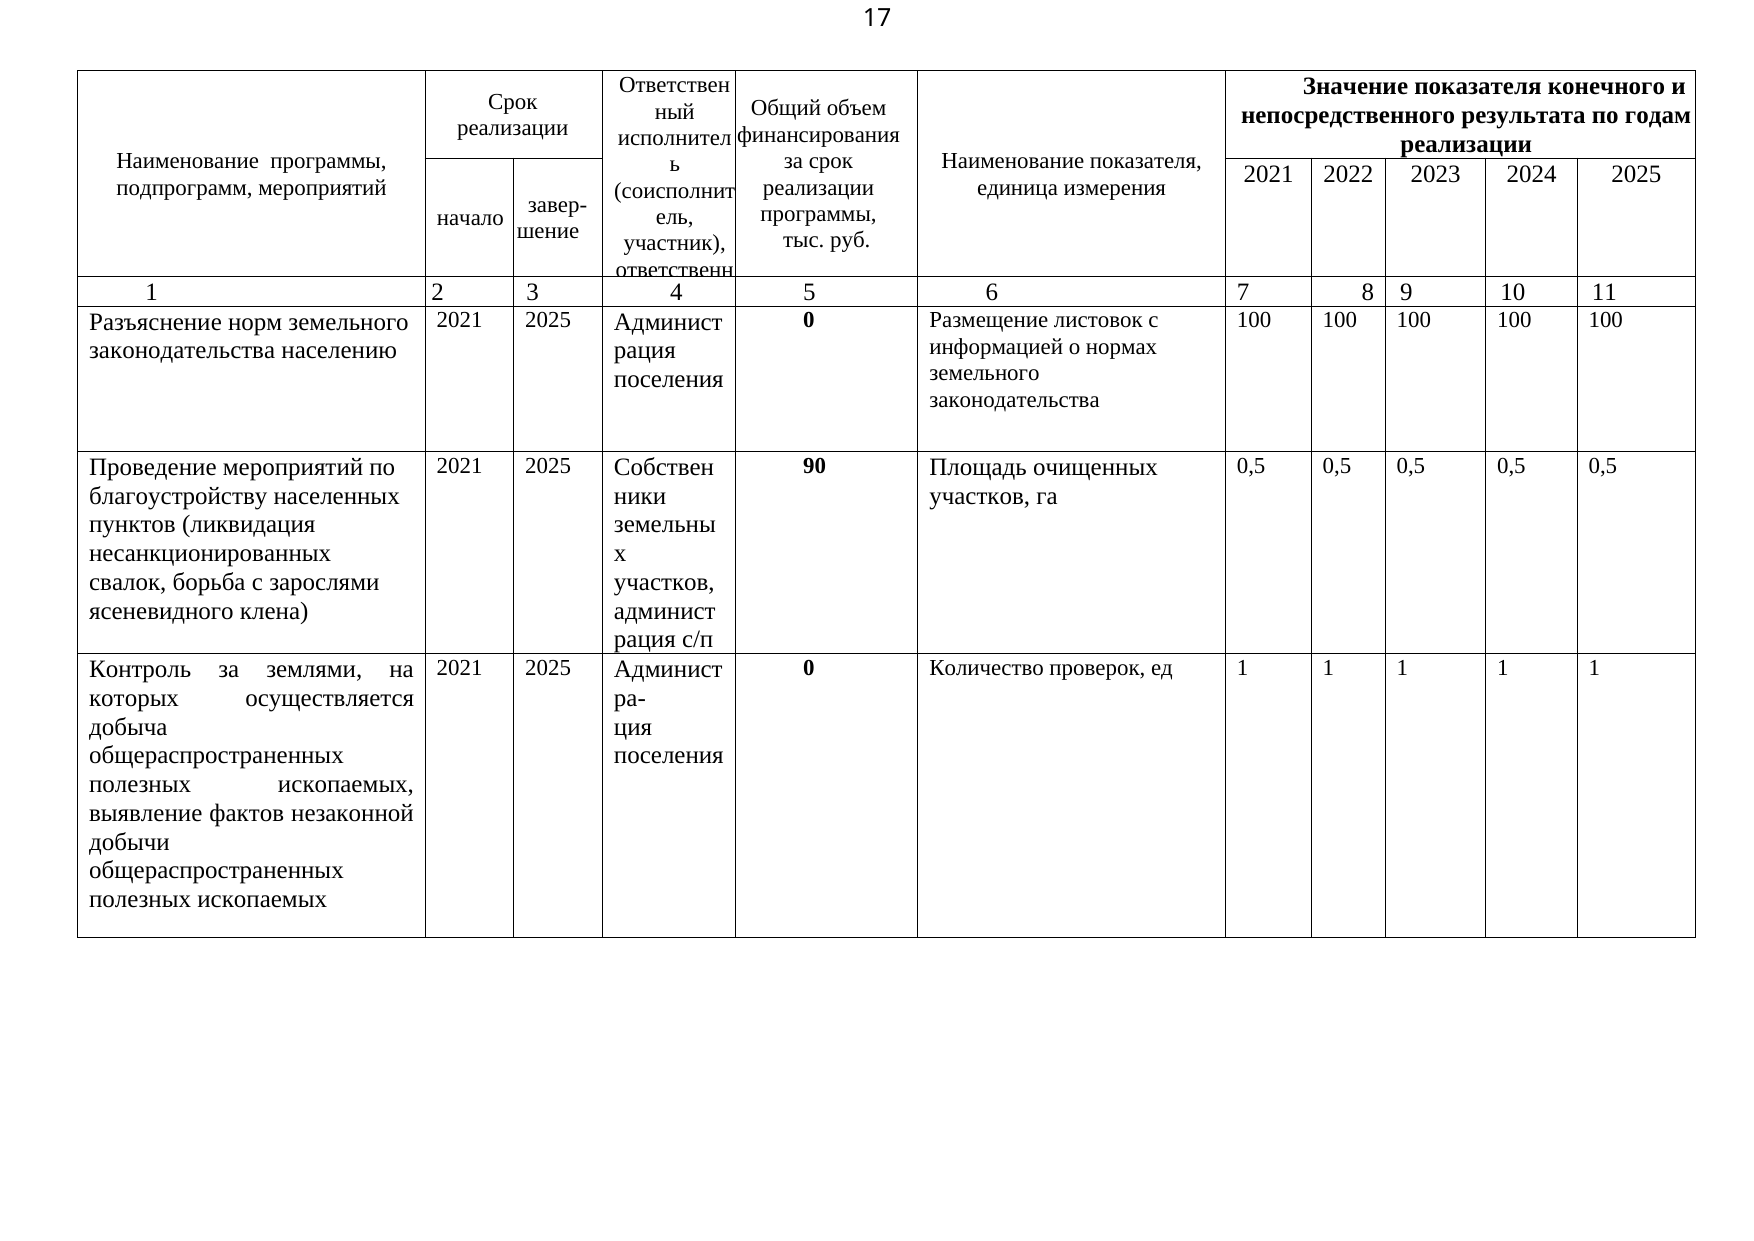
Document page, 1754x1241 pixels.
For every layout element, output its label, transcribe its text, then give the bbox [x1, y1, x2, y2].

table_cell 1 [1578, 654, 1695, 937]
table_cell 0 [736, 307, 917, 451]
table_cell 0,5 [1578, 452, 1695, 653]
table_cell 2022 [1312, 159, 1385, 276]
table_cell 4 [603, 277, 735, 306]
table_cell 1 [1226, 654, 1311, 937]
table_cell 100 [1386, 307, 1485, 451]
table_cell 100 [1578, 307, 1695, 451]
table_cell 5 [736, 277, 917, 306]
table_cell 2021 [426, 452, 513, 653]
table_cell Собственники земельных участков, администрация с/п [603, 452, 735, 653]
table_cell 0 [736, 654, 917, 937]
table_cell 2021 [1226, 159, 1311, 276]
table_cell 2021 [426, 307, 513, 451]
table_cell 2 [426, 277, 513, 306]
table_cell 2025 [514, 654, 602, 937]
table_cell Размещение листовок с информацией о нормах земельного законодательства [918, 307, 1225, 451]
table_cell 2023 [1386, 159, 1485, 276]
table_cell Проведение мероприятий по благоустройству населенных пунктов (ликвидация несанкционированных свалок, борьба с зарослями ясеневидного клена) [78, 452, 425, 653]
table_cell Контроль за землями, на которых осуществляется добыча общераспространенных полезных ископаемых, выявление фактов незаконной добычи общераспространенных полезных ископаемых [78, 654, 425, 937]
table_cell Количество проверок, ед [918, 654, 1225, 937]
table_cell 1 [1486, 654, 1577, 937]
table_cell 0,5 [1386, 452, 1485, 653]
table_header Наименование показателя, единица измерения [918, 71, 1225, 276]
table_cell 2021 [426, 654, 513, 937]
table_cell 100 [1486, 307, 1577, 451]
table_cell Площадь очищенных участков, га [918, 452, 1225, 653]
table_cell 9 [1386, 277, 1485, 306]
table_cell 2025 [514, 307, 602, 451]
table_cell Администра- ция поселения [603, 654, 735, 937]
table_cell 2024 [1486, 159, 1577, 276]
table_cell завер-шение [514, 159, 602, 276]
table_cell 0,5 [1486, 452, 1577, 653]
table_cell 100 [1226, 307, 1311, 451]
table_cell 7 [1226, 277, 1311, 306]
table_cell 1 [1312, 654, 1385, 937]
table_cell 90 [736, 452, 917, 653]
table_cell 1 [78, 277, 425, 306]
table_cell Разъяснение норм земельного законодательства населению [78, 307, 425, 451]
table_header Наименование программы, подпрограмм, мероприятий [78, 71, 425, 276]
table_cell 100 [1312, 307, 1385, 451]
table_cell 6 [918, 277, 1225, 306]
table_cell 8 [1312, 277, 1385, 306]
table_cell Администрация поселения [603, 307, 735, 451]
table_header Срок реализации [426, 71, 602, 158]
table_header Общий объем финансирования за срок реализации программы, тыс. руб. [736, 71, 917, 276]
table_cell начало [426, 159, 513, 276]
table_cell 0,5 [1312, 452, 1385, 653]
table_cell 2025 [1578, 159, 1695, 276]
table_header Ответственный исполнитель (соисполнитель, участник), ответственный за реализацию [603, 71, 735, 276]
table_cell 2025 [514, 452, 602, 653]
table_cell 11 [1578, 277, 1695, 306]
table_cell 0,5 [1226, 452, 1311, 653]
table_cell 3 [514, 277, 602, 306]
table_cell 1 [1386, 654, 1485, 937]
table_cell 10 [1486, 277, 1577, 306]
table_header Значение показателя конечного и непосредственного результата по годам реализации [1226, 71, 1695, 158]
